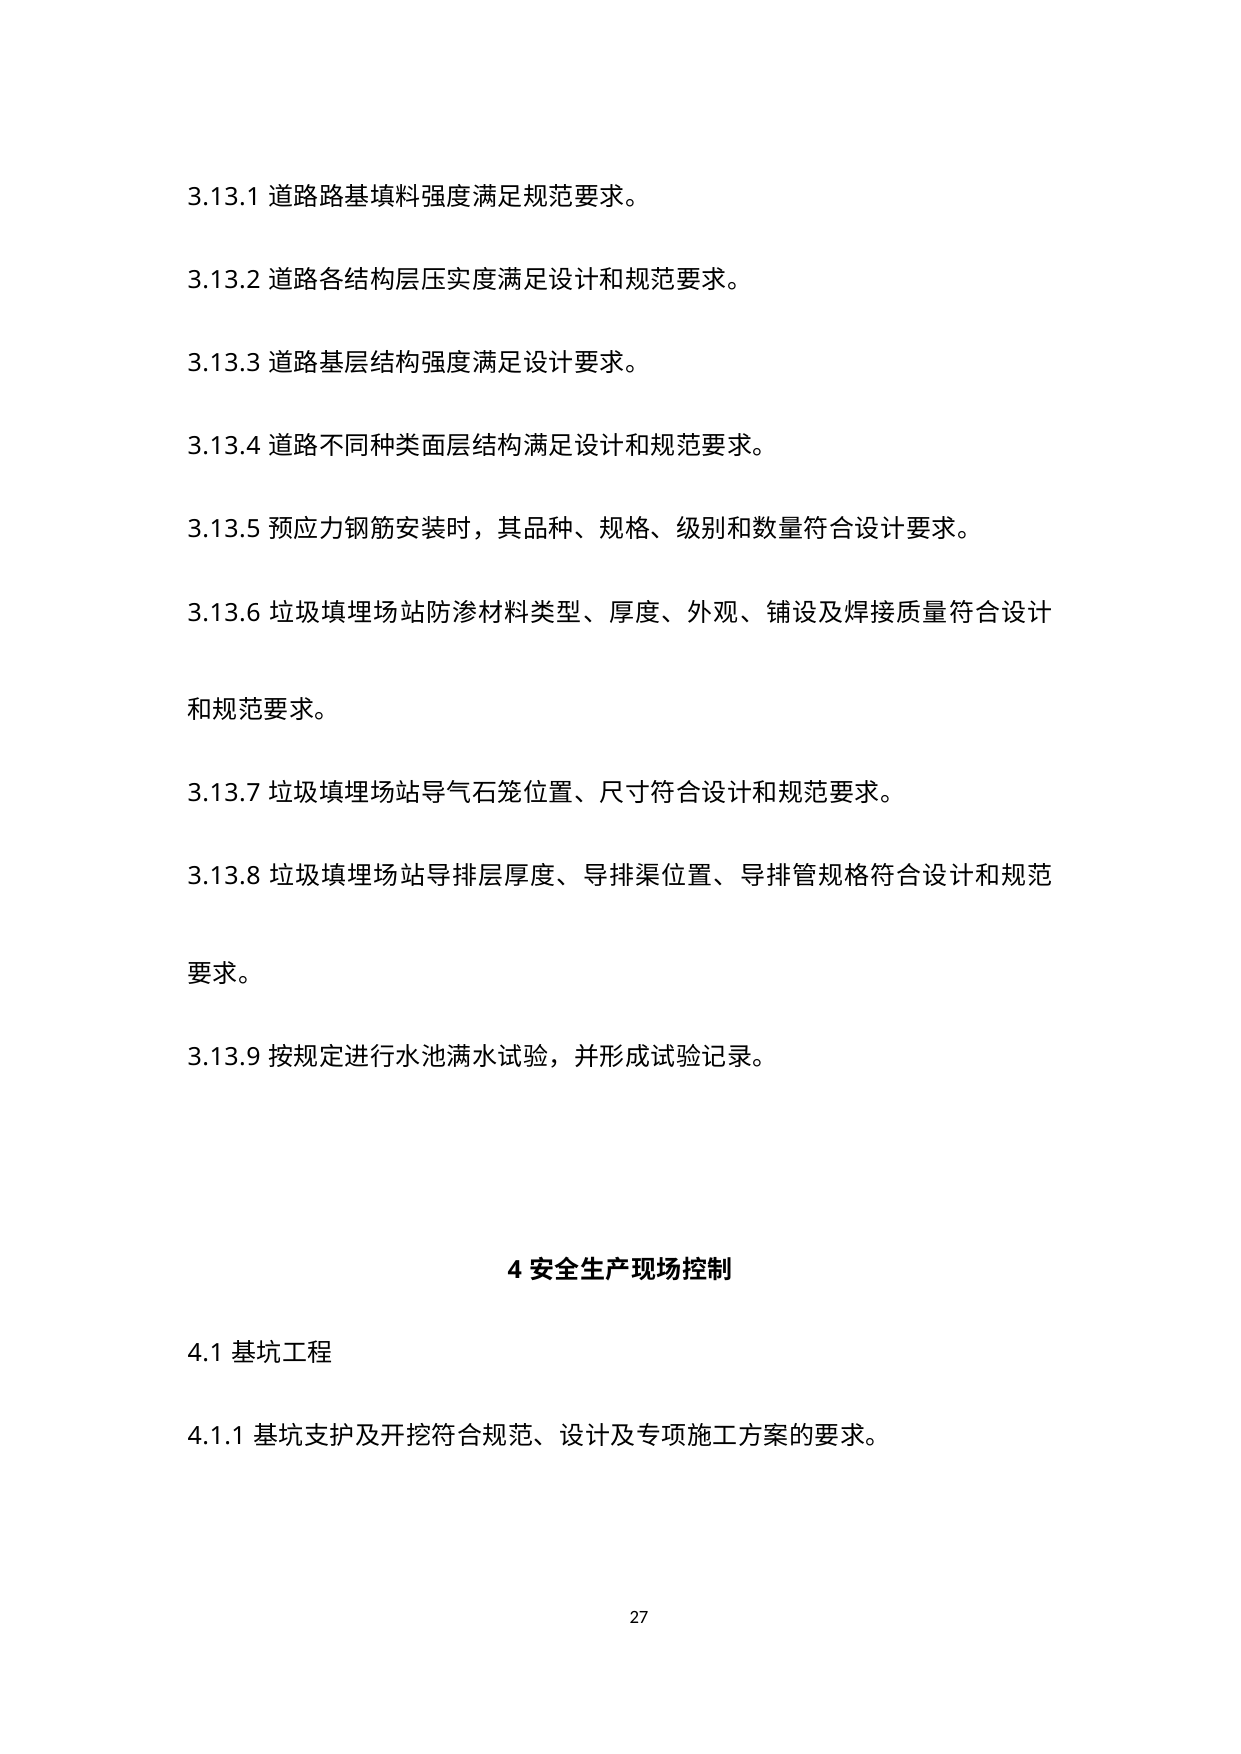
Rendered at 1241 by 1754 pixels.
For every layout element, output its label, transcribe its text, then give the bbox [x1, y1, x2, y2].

text 4 安全生产现场控制 [187, 1235, 1053, 1300]
text 3.13.2 道路各结构层压实度满足设计和规范要求。 [187, 245, 1053, 310]
text 3.13.6 垃圾填埋场站防渗材料类型、厚度、外观、铺设及焊接质量符合设计和规范要求。 [187, 578, 1053, 740]
text 3.13.8 垃圾填埋场站导排层厚度、导排渠位置、导排管规格符合设计和规范要求。 [187, 841, 1053, 1004]
text 4.1.1 基坑支护及开挖符合规范、设计及专项施工方案的要求。 [187, 1401, 1053, 1466]
text 3.13.3 道路基层结构强度满足设计要求。 [187, 328, 1053, 393]
text 3.13.7 垃圾填埋场站导气石笼位置、尺寸符合设计和规范要求。 [187, 758, 1053, 823]
text 3.13.5 预应力钢筋安装时，其品种、规格、级别和数量符合设计要求。 [187, 494, 1053, 559]
text 3.13.1 道路路基填料强度满足规范要求。 [187, 162, 1053, 227]
text 4.1 基坑工程 [187, 1318, 1053, 1383]
text 3.13.9 按规定进行水池满水试验，并形成试验记录。 [187, 1022, 1053, 1087]
text 3.13.4 道路不同种类面层结构满足设计和规范要求。 [187, 411, 1053, 476]
